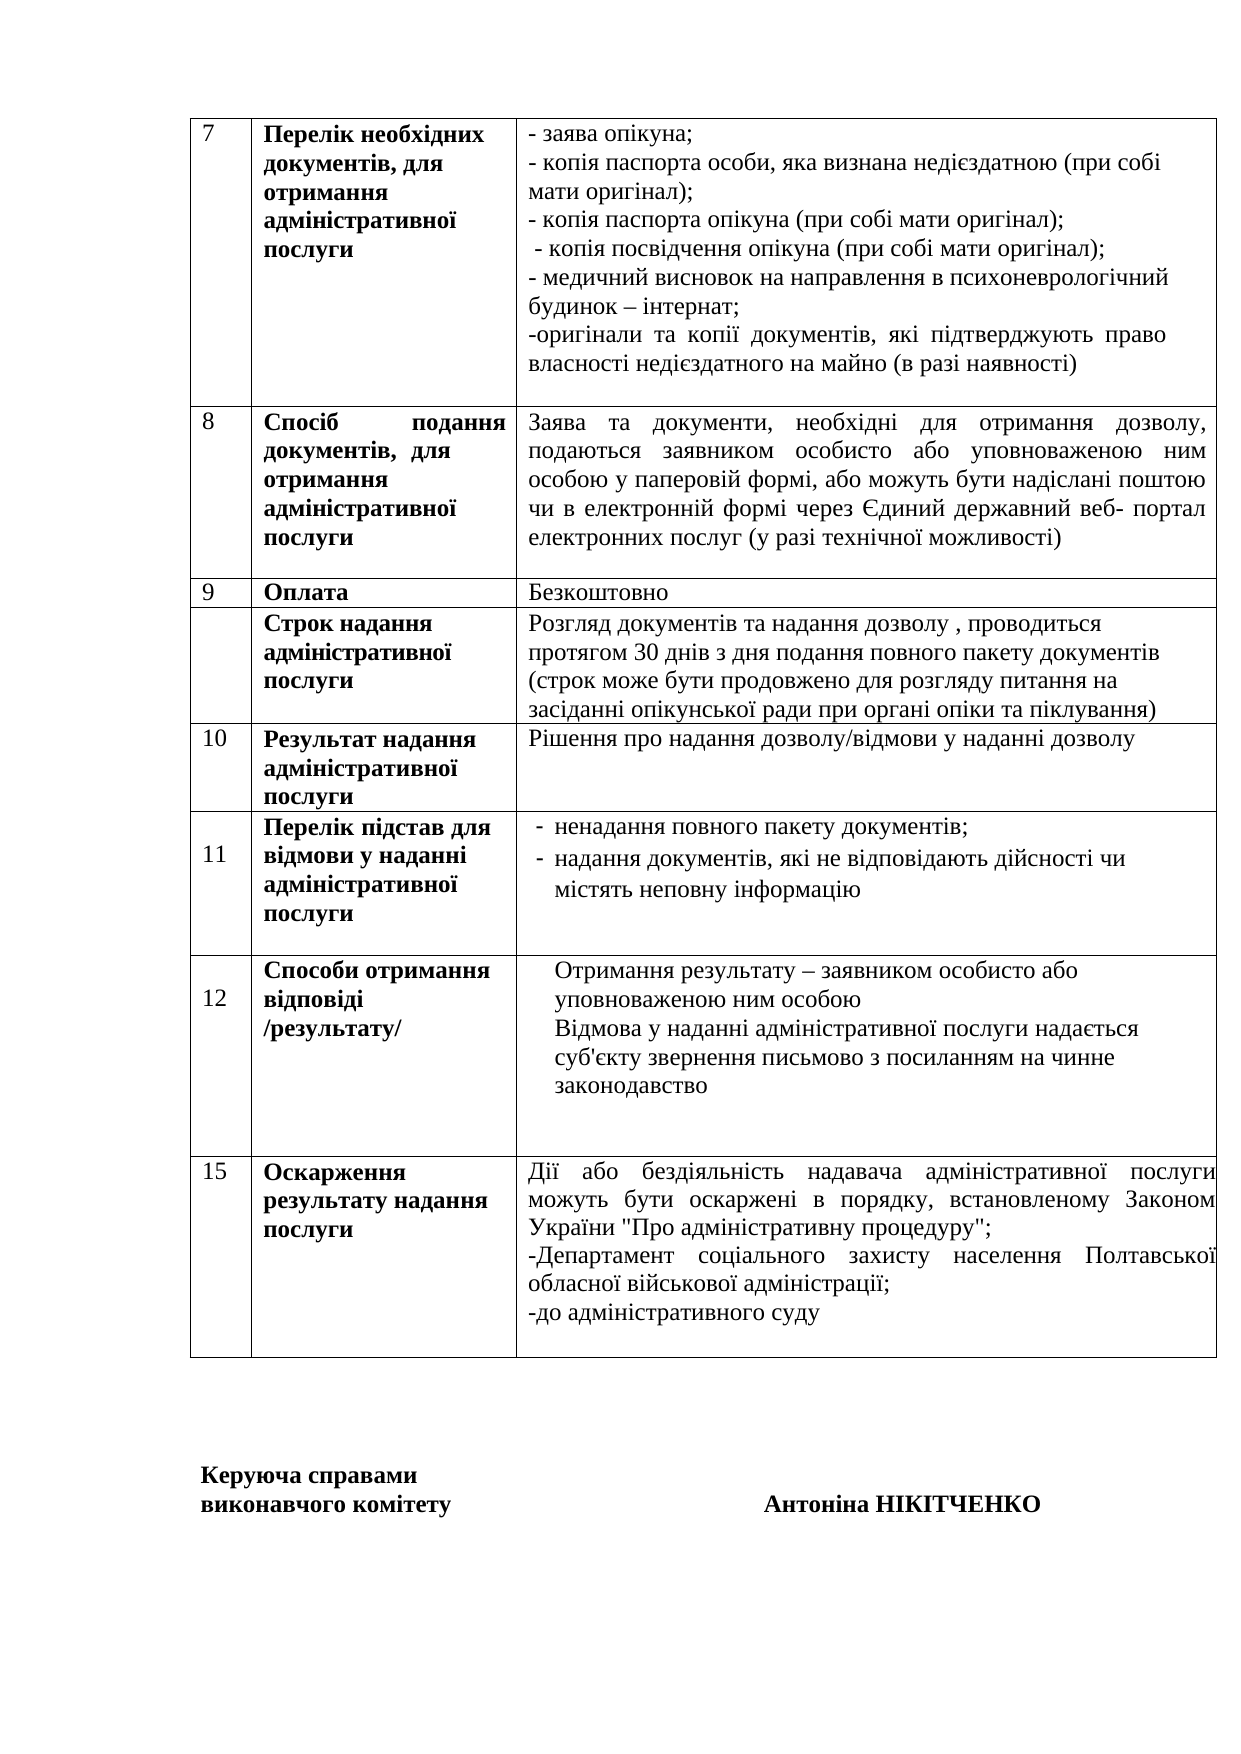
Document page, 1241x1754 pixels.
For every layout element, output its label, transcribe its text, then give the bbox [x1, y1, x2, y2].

text виконавчого комітету Антоніна НІКІТЧЕНКО [200, 1489, 1152, 1518]
table_cell Результат надання адміністративної послуги [252, 724, 516, 811]
table_cell [191, 608, 251, 723]
table_cell 15 [191, 1157, 251, 1357]
table_cell Перелік підстав для відмови у наданні адміністративної послуги [252, 812, 516, 954]
table_cell Оскарження результату надання послуги [252, 1157, 516, 1357]
table_cell Спосіб подання документів, для отримання адміністративної послуги [252, 407, 516, 578]
table_cell Рішення про надання дозволу/відмови у наданні дозволу [517, 724, 1216, 811]
table_cell Розгляд документів та надання дозволу , проводиться протягом 30 днів з дня подання повного пакету документів (строк може бути продовжено для розгляду питання на засіданні опікунської ради при органі опіки та піклування) [517, 608, 1216, 723]
table_cell Оплата [252, 579, 516, 607]
table_cell 11 [191, 812, 251, 954]
table_cell Способи отримання відповіді /результату/ [252, 956, 516, 1156]
table_cell 7 [191, 119, 251, 406]
table_cell ненадання повного пакету документів; надання документів, які не відповідають дійсності чи містять неповну інформацію [517, 812, 1216, 954]
table_cell Перелік необхідних документів, для отримання адміністративної послуги [252, 119, 516, 406]
table_cell Отримання результату – заявником особисто або уповноваженою ним особою Відмова у наданні адміністративної послуги надається суб'єкту звернення письмово з посиланням на чинне законодавство [517, 956, 1216, 1156]
table_cell 12 [191, 956, 251, 1156]
table_cell Дії або бездіяльність надавача адміністративної послуги можуть бути оскаржені в порядку, встановленому Законом України "Про адміністративну процедуру"; -Департамент соціального захисту населення Полтавської обласної військової адміністрації; -до адміністративного суду [517, 1157, 1216, 1357]
table_cell Безкоштовно [517, 579, 1216, 607]
table_cell 8 [191, 407, 251, 578]
table_cell 10 [191, 724, 251, 811]
text Керуюча справами [200, 1460, 1152, 1489]
table_cell Строк надання адміністративної послуги [252, 608, 516, 723]
table_cell заява опікуна; копія паспорта особи, яка визнана недієздатною (при собі мати оригінал); копія паспорта опікуна (при собі мати оригінал); копія посвідчення опікуна (при собі мати оригінал); медичний висновок на направлення в психоневрологічний будинок – інтернат; -оригінали та копії документів, які підтверджують право власності недієздатного на майно (в разі наявності) [517, 119, 1216, 406]
table_cell Заява та документи, необхідні для отримання дозволу, подаються заявником особисто або уповноваженою ним особою у паперовій формі, або можуть бути надіслані поштою чи в електронній формі через Єдиний державний веб- портал електронних послуг (у разі технічної можливості) [517, 407, 1216, 578]
table_cell 9 [191, 579, 251, 607]
